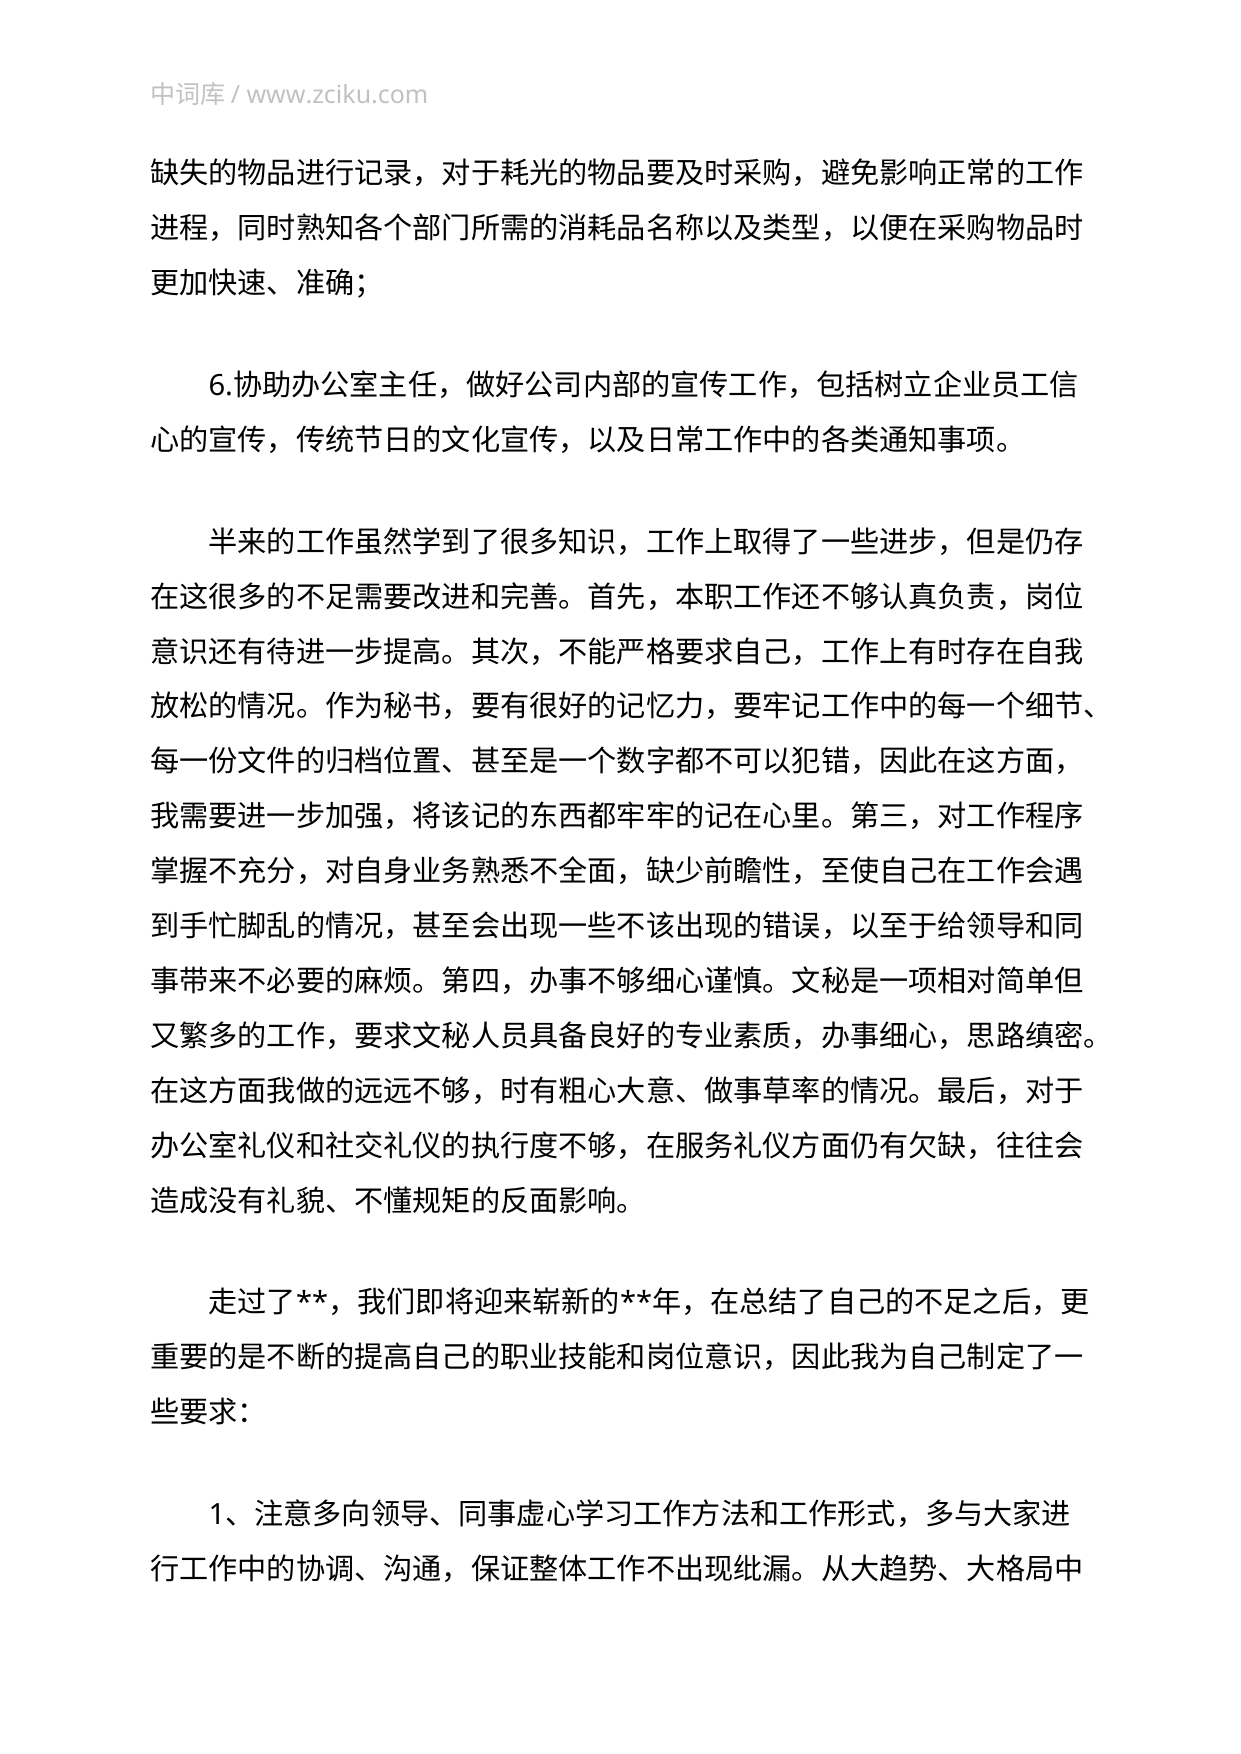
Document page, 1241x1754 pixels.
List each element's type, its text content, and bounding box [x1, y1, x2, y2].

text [150, 1491, 1090, 1588]
text 半来的工作虽然学到了很多知识，工作上取得了一些进步，但是仍存在这很多的不足需要改进和完善。首先，本职工作还不够认真负责，岗位意识还有待进一步提高。其次，不能严格要求自己，工作上有时存在自我放松的情况。作为秘书，要有很好的记忆力，要牢记工作中的每一个细节、每一份文件的归档位置、甚至是一个数字都不可以犯错，因此在这方面，我需要进一步加强，将该记的东西都牢牢的记在心里。第三，对工作程序掌握不充分，对自身业务熟悉不全面，缺少前瞻性，至使自己在工作会遇到手忙脚乱的情况，甚至会出现一些不该出现的错误，以至于给领导和同事带来不必要的麻烦。第四，办事不够细心谨慎。文秘是一项相对简单但又繁多的工作，要求文秘人员具备良好的专业素质，办事细心，思路缜密。在这方面我做的远远不够，时有粗心大意、做事草率的情况。最后，对于办公室礼仪和社交礼仪的执行度不够，在服务礼仪方面仍有欠缺，往往会造成没有礼貌、不懂规矩的反面影响。 [150, 518, 1090, 1219]
text 走过了**，我们即将迎来崭新的**年，在总结了自己的不足之后，更重要的是不断的提高自己的职业技能和岗位意识，因此我为自己制定了一些要求： [150, 1279, 1090, 1431]
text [150, 150, 1090, 302]
text 6.协助办公室主任，做好公司内部的宣传工作，包括树立企业员工信心的宣传，传统节日的文化宣传，以及日常工作中的各类通知事项。 [150, 362, 1090, 459]
